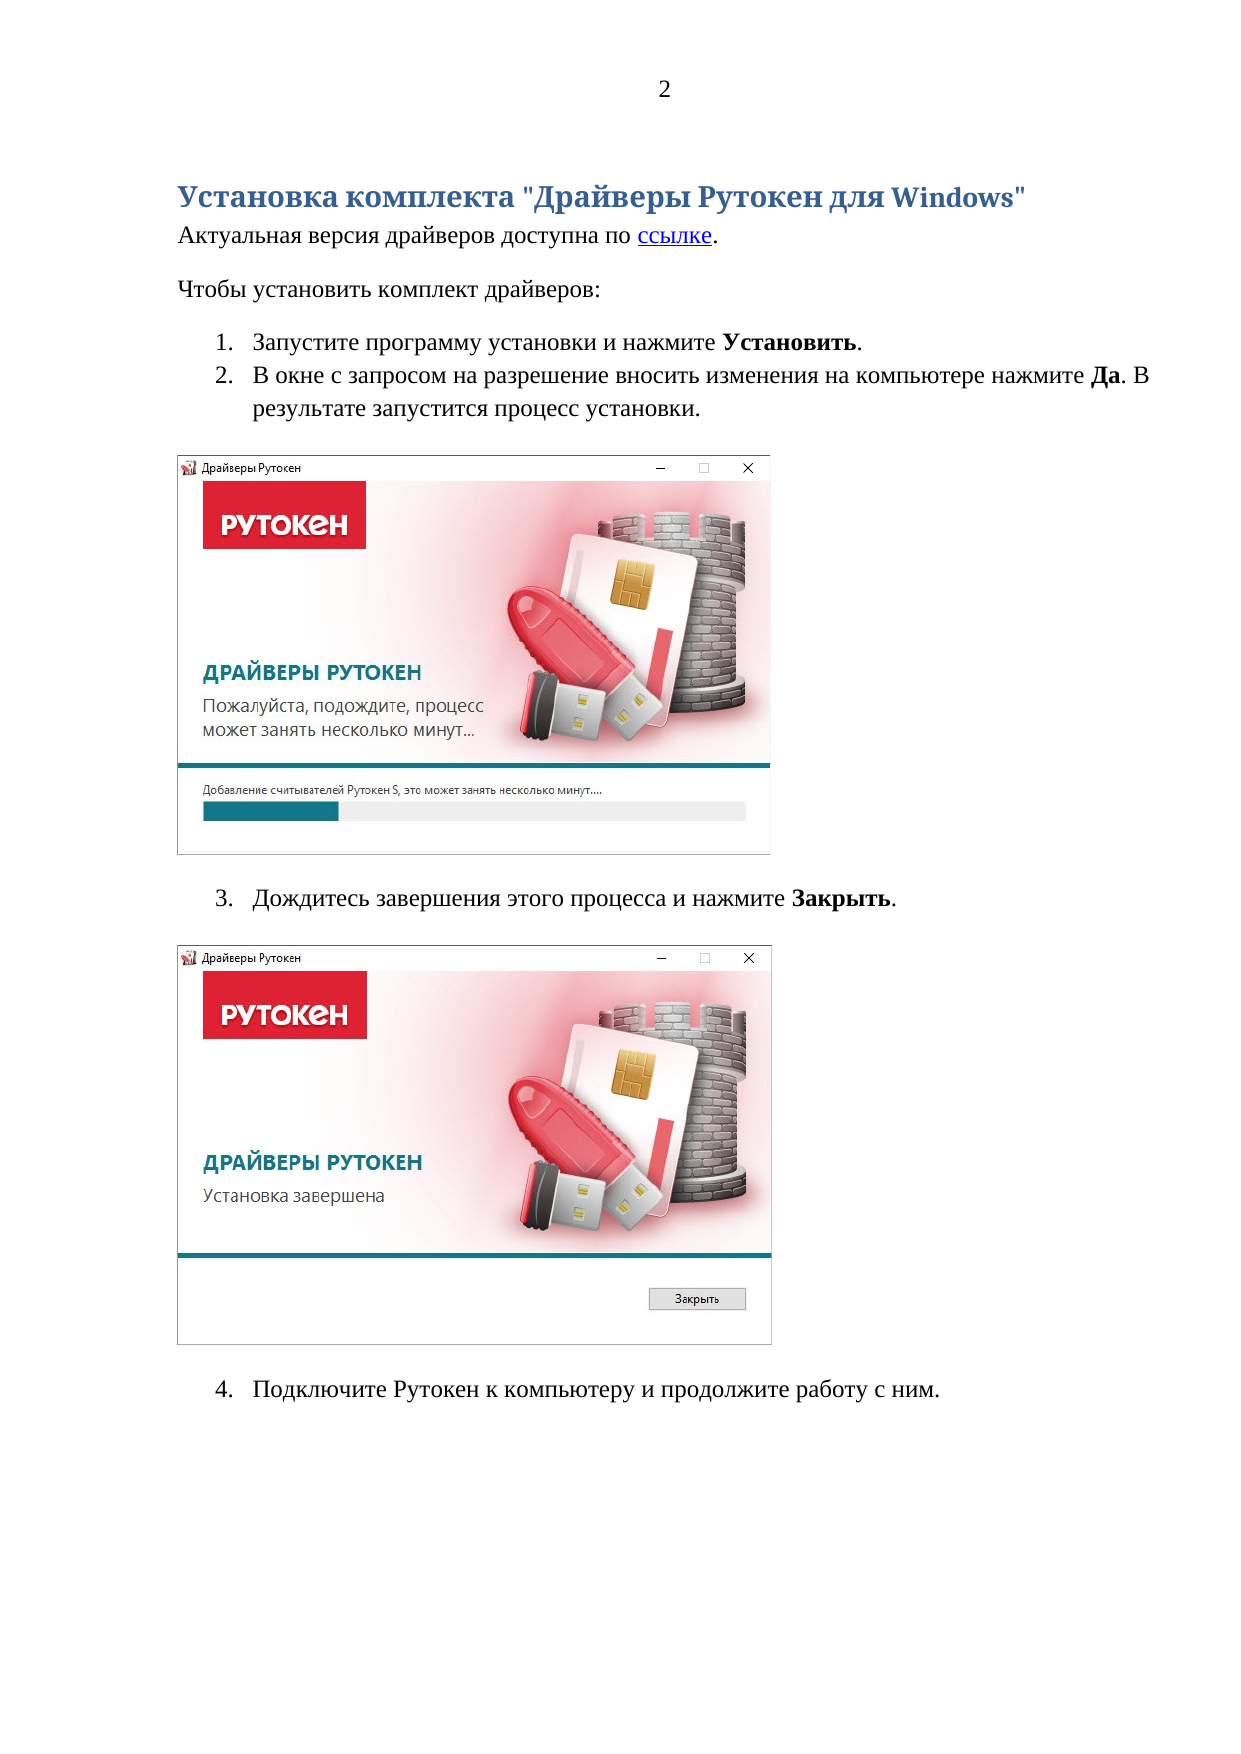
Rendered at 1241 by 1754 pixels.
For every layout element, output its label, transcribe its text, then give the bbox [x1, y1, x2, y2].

text Актуальная версия драйверов доступна по ссылке. [177, 220, 1152, 248]
text Чтобы установить комплект драйверов: [177, 274, 1152, 302]
subtitle Установка комплекта "Драйверы Рутокен для Windows" [177, 181, 1152, 215]
list Дождитесь завершения этого процесса и нажмите Закрыть. [215, 883, 1152, 912]
picture [177, 455, 771, 855]
picture [177, 945, 772, 1345]
list Запустите программу установки и нажмите Установить. [215, 327, 1152, 356]
list Подключите Рутокен к компьютеру и продолжите работу с ним. [215, 1374, 1152, 1403]
list В окне с запросом на разрешение вносить изменения на компьютере нажмите Да. В результате запустится процесс установки. [215, 361, 1152, 422]
